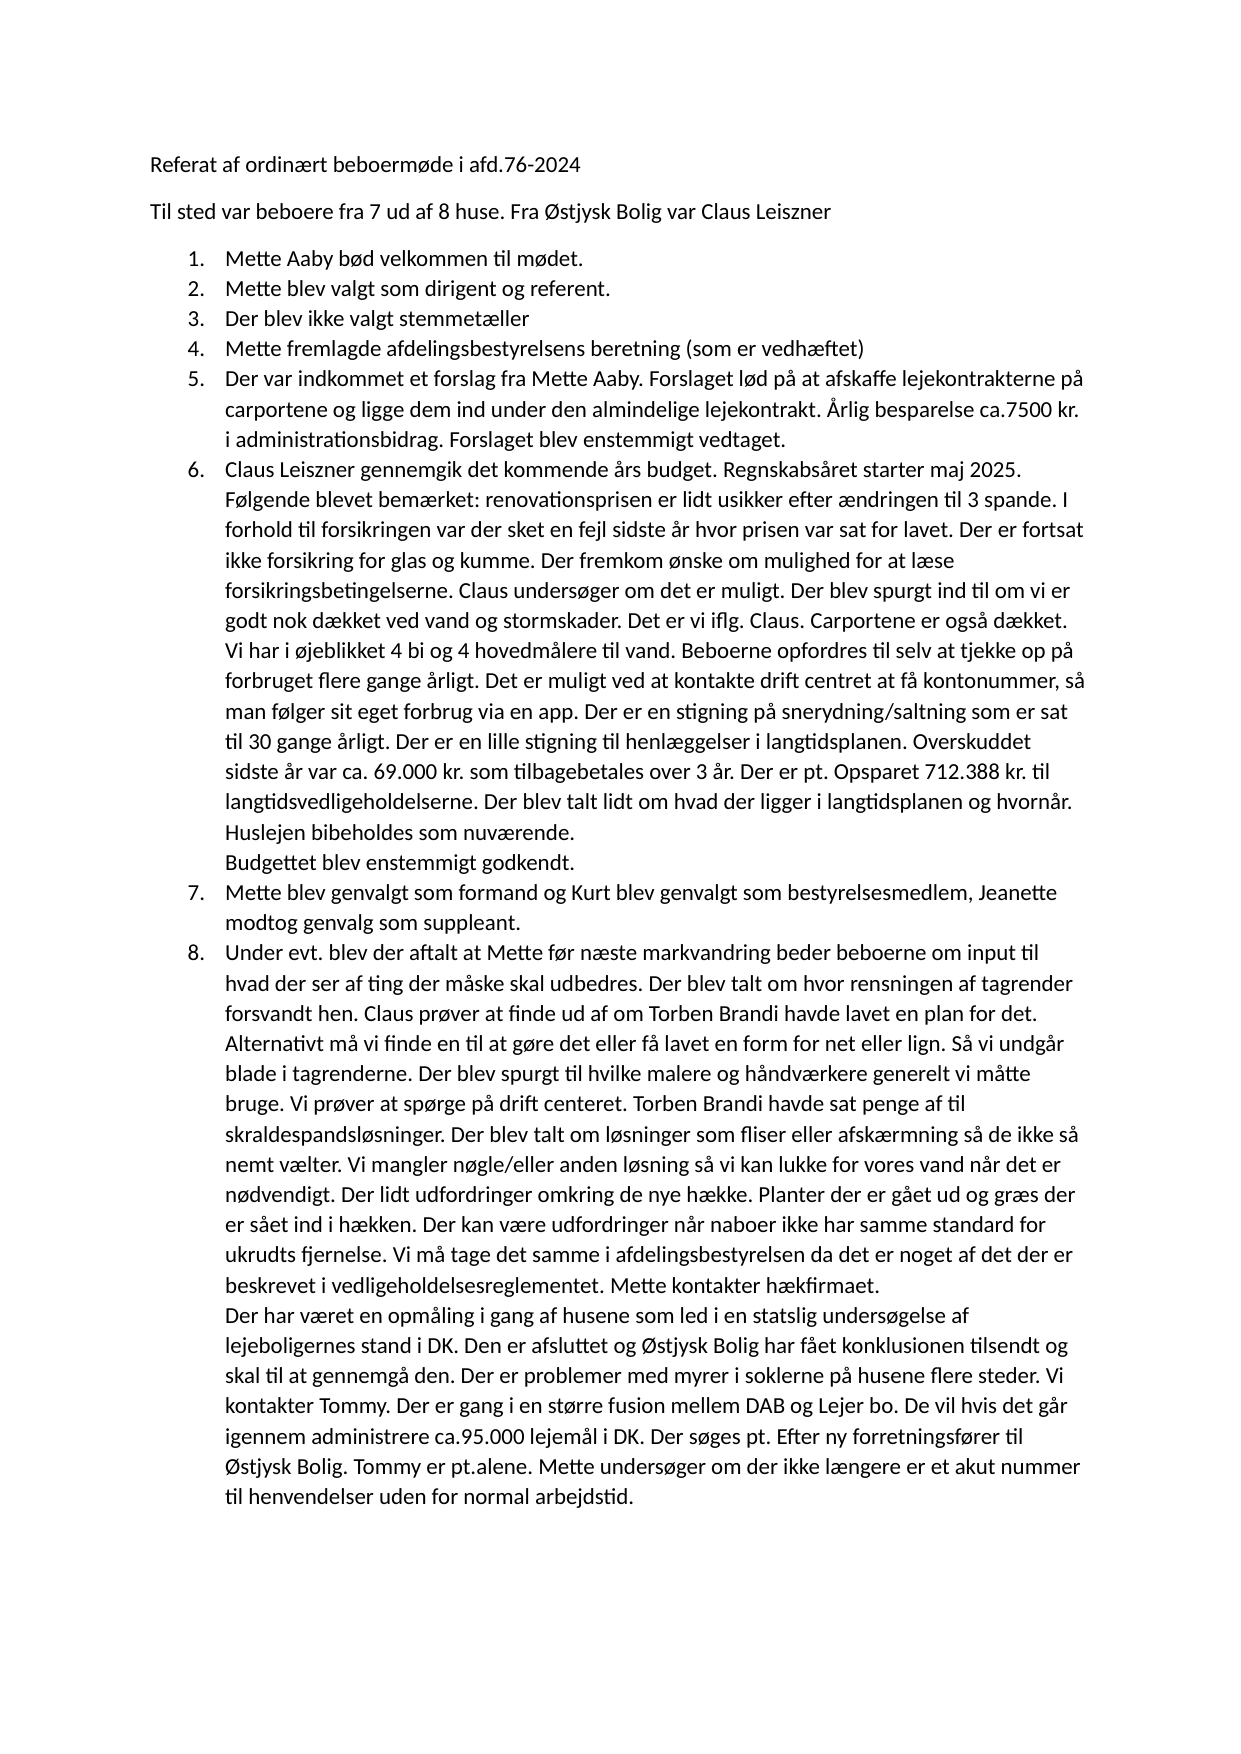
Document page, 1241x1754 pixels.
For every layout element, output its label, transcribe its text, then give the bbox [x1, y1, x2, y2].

text Referat af ordinært beboermøde i afd.76-2024 [150, 150, 1090, 178]
text Til sted var beboere fra 7 ud af 8 huse. Fra Østjysk Bolig var Claus Leiszner [150, 197, 1090, 225]
list Claus Leiszner gennemgik det kommende års budget. Regnskabsåret starter maj 2025. Følgende blevet bemærket: renovationsprisen er lidt usikker efter ændringen til 3 spande. I forhold til forsikringen var der sket en fejl sidste år hvor prisen var sat for lavet. Der er fortsat ikke forsikring for glas og kumme. Der fremkom ønske om mulighed for at læse forsikringsbetingelserne. Claus undersøger om det er muligt. Der blev spurgt ind til om vi er godt nok dækket ved vand og stormskader. Det er vi iflg. Claus. Carportene er også dækket. Vi har i øjeblikket 4 bi og 4 hovedmålere til vand. Beboerne opfordres til selv at tjekke op på forbruget flere gange årligt. Det er muligt ved at kontakte drift centret at få kontonummer, så man følger sit eget forbrug via en app. Der er en stigning på snerydning/saltning som er sat til 30 gange årligt. Der er en lille stigning til henlæggelser i langtidsplanen. Overskuddet sidste år var ca. 69.000 kr. som tilbagebetales over 3 år. Der er pt. Opsparet 712.388 kr. til langtidsvedligeholdelserne. Der blev talt lidt om hvad der ligger i langtidsplanen og hvornår. [187, 455, 1090, 816]
list Mette blev valgt som dirigent og referent. [187, 274, 1090, 302]
list Budgettet blev enstemmigt godkendt. [225, 848, 1090, 876]
list Der var indkommet et forslag fra Mette Aaby. Forslaget lød på at afskaffe lejekontrakterne på carportene og ligge dem ind under den almindelige lejekontrakt. Årlig besparelse ca.7500 kr. i administrationsbidrag. Forslaget blev enstemmigt vedtaget. [187, 364, 1090, 453]
list Der blev ikke valgt stemmetæller [187, 304, 1090, 332]
list Mette Aaby bød velkommen til mødet. [187, 244, 1090, 272]
list Mette fremlagde afdelingsbestyrelsens beretning (som er vedhæftet) [187, 334, 1090, 362]
list Mette blev genvalgt som formand og Kurt blev genvalgt som bestyrelsesmedlem, Jeanette modtog genvalg som suppleant. [187, 878, 1090, 936]
list Huslejen bibeholdes som nuværende. [225, 818, 1090, 846]
list Under evt. blev der aftalt at Mette før næste markvandring beder beboerne om input til hvad der ser af ting der måske skal udbedres. Der blev talt om hvor rensningen af tagrender forsvandt hen. Claus prøver at finde ud af om Torben Brandi havde lavet en plan for det. Alternativt må vi finde en til at gøre det eller få lavet en form for net eller lign. Så vi undgår blade i tagrenderne. Der blev spurgt til hvilke malere og håndværkere generelt vi måtte bruge. Vi prøver at spørge på drift centeret. Torben Brandi havde sat penge af til skraldespandsløsninger. Der blev talt om løsninger som fliser eller afskærmning så de ikke så nemt vælter. Vi mangler nøgle/eller anden løsning så vi kan lukke for vores vand når det er nødvendigt. Der lidt udfordringer omkring de nye hække. Planter der er gået ud og græs der er sået ind i hækken. Der kan være udfordringer når naboer ikke har samme standard for ukrudts fjernelse. Vi må tage det samme i afdelingsbestyrelsen da det er noget af det der er beskrevet i vedligeholdelsesreglementet. Mette kontakter hækfirmaet. [187, 938, 1090, 1299]
list Der har været en opmåling i gang af husene som led i en statslig undersøgelse af lejeboligernes stand i DK. Den er afsluttet og Østjysk Bolig har fået konklusionen tilsendt og skal til at gennemgå den. Der er problemer med myrer i soklerne på husene flere steder. Vi kontakter Tommy. Der er gang i en større fusion mellem DAB og Lejer bo. De vil hvis det går igennem administrere ca.95.000 lejemål i DK. Der søges pt. Efter ny forretningsfører til Østjysk Bolig. Tommy er pt.alene. Mette undersøger om der ikke længere er et akut nummer til henvendelser uden for normal arbejdstid. [225, 1301, 1090, 1510]
